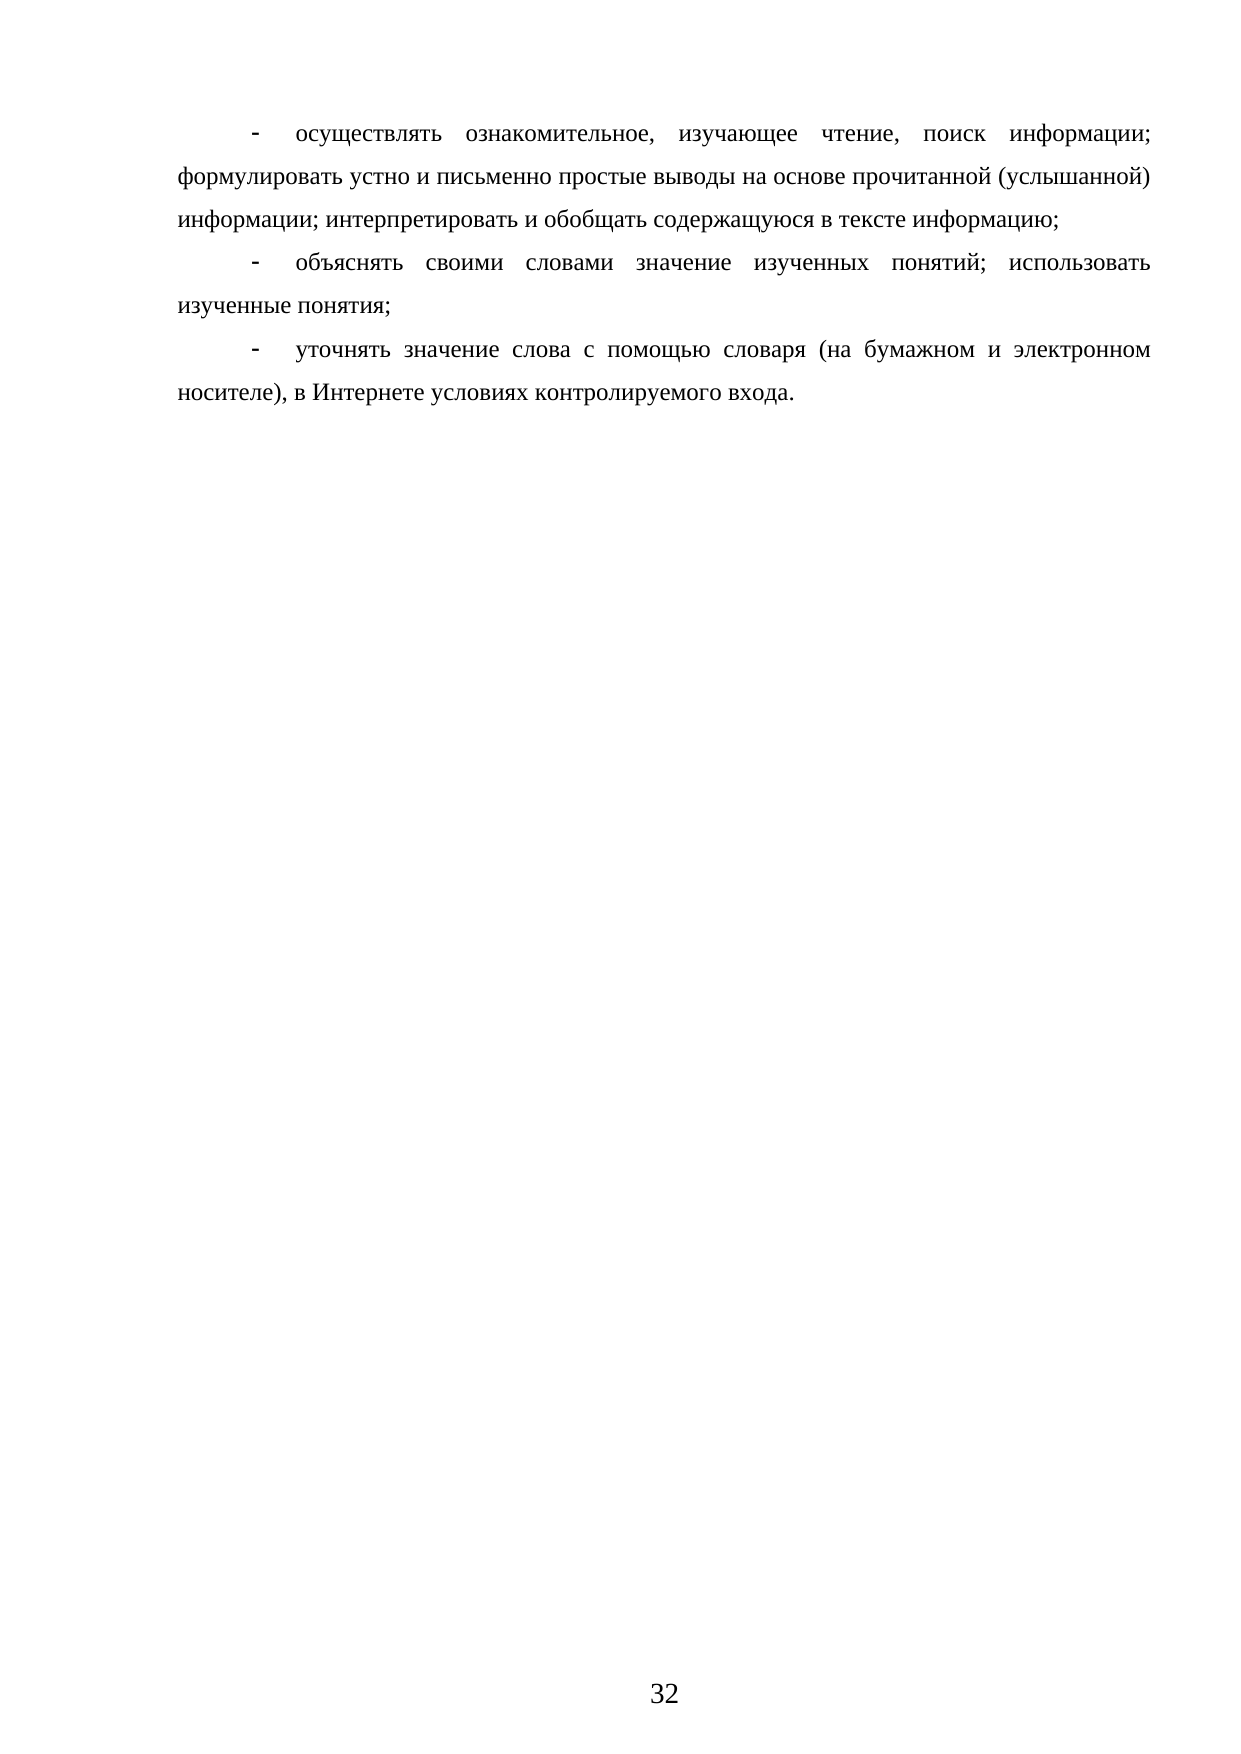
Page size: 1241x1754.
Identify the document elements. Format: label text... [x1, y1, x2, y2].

list объяснять своими словами значение изученных понятий; использовать изученные понятия; [177, 247, 1152, 319]
list уточнять значение слова с помощью словаря (на бумажном и электронном носителе), в Интернете условиях контролируемого входа. [177, 334, 1152, 406]
list осуществлять ознакомительное, изучающее чтение, поиск информации; формулировать устно и письменно простые выводы на основе прочитанной (услышанной) информации; интерпретировать и обобщать содержащуюся в тексте информацию; [177, 118, 1152, 233]
